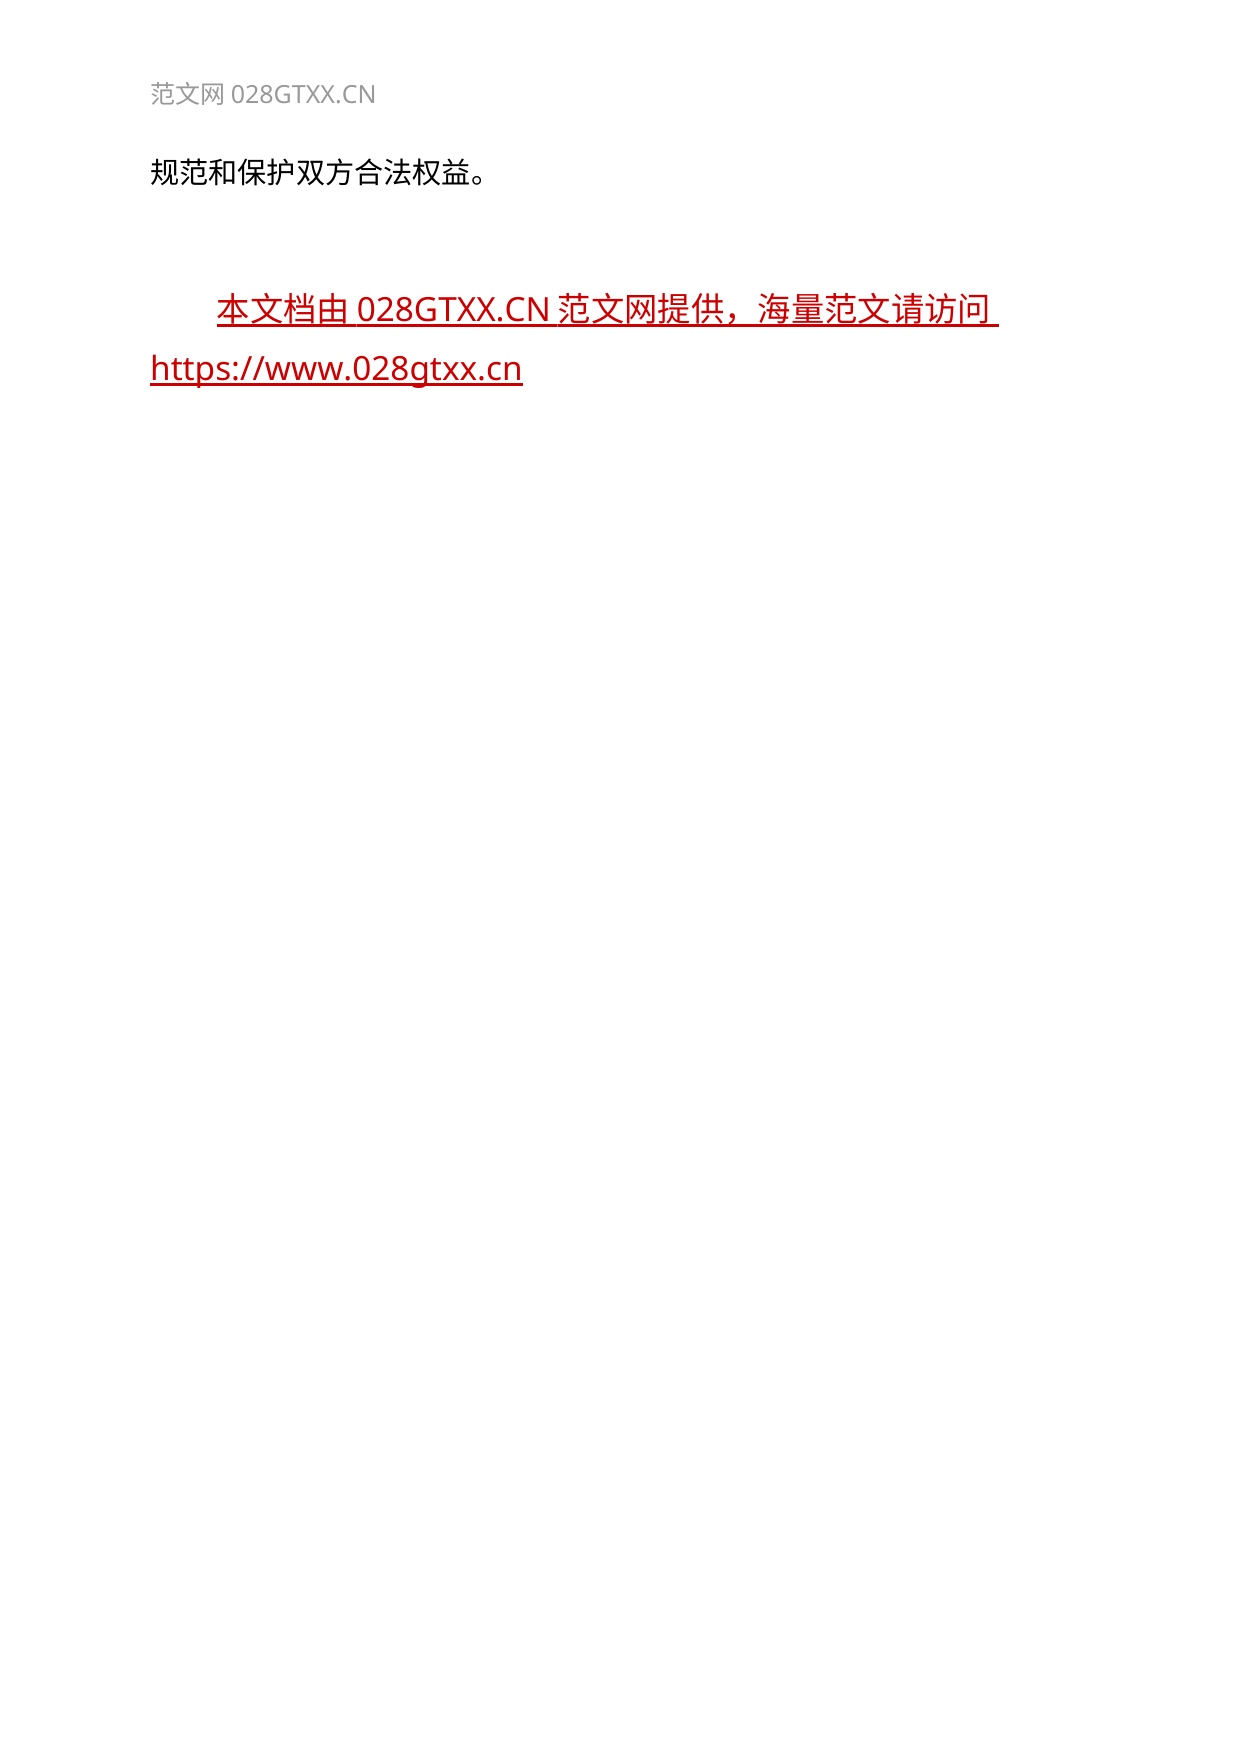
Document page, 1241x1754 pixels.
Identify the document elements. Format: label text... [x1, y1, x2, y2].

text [150, 150, 1090, 192]
text 本文档由028GTXX.CN范文网提供，海量范文请访问 https://www.028gtxx.cn [150, 283, 1090, 390]
